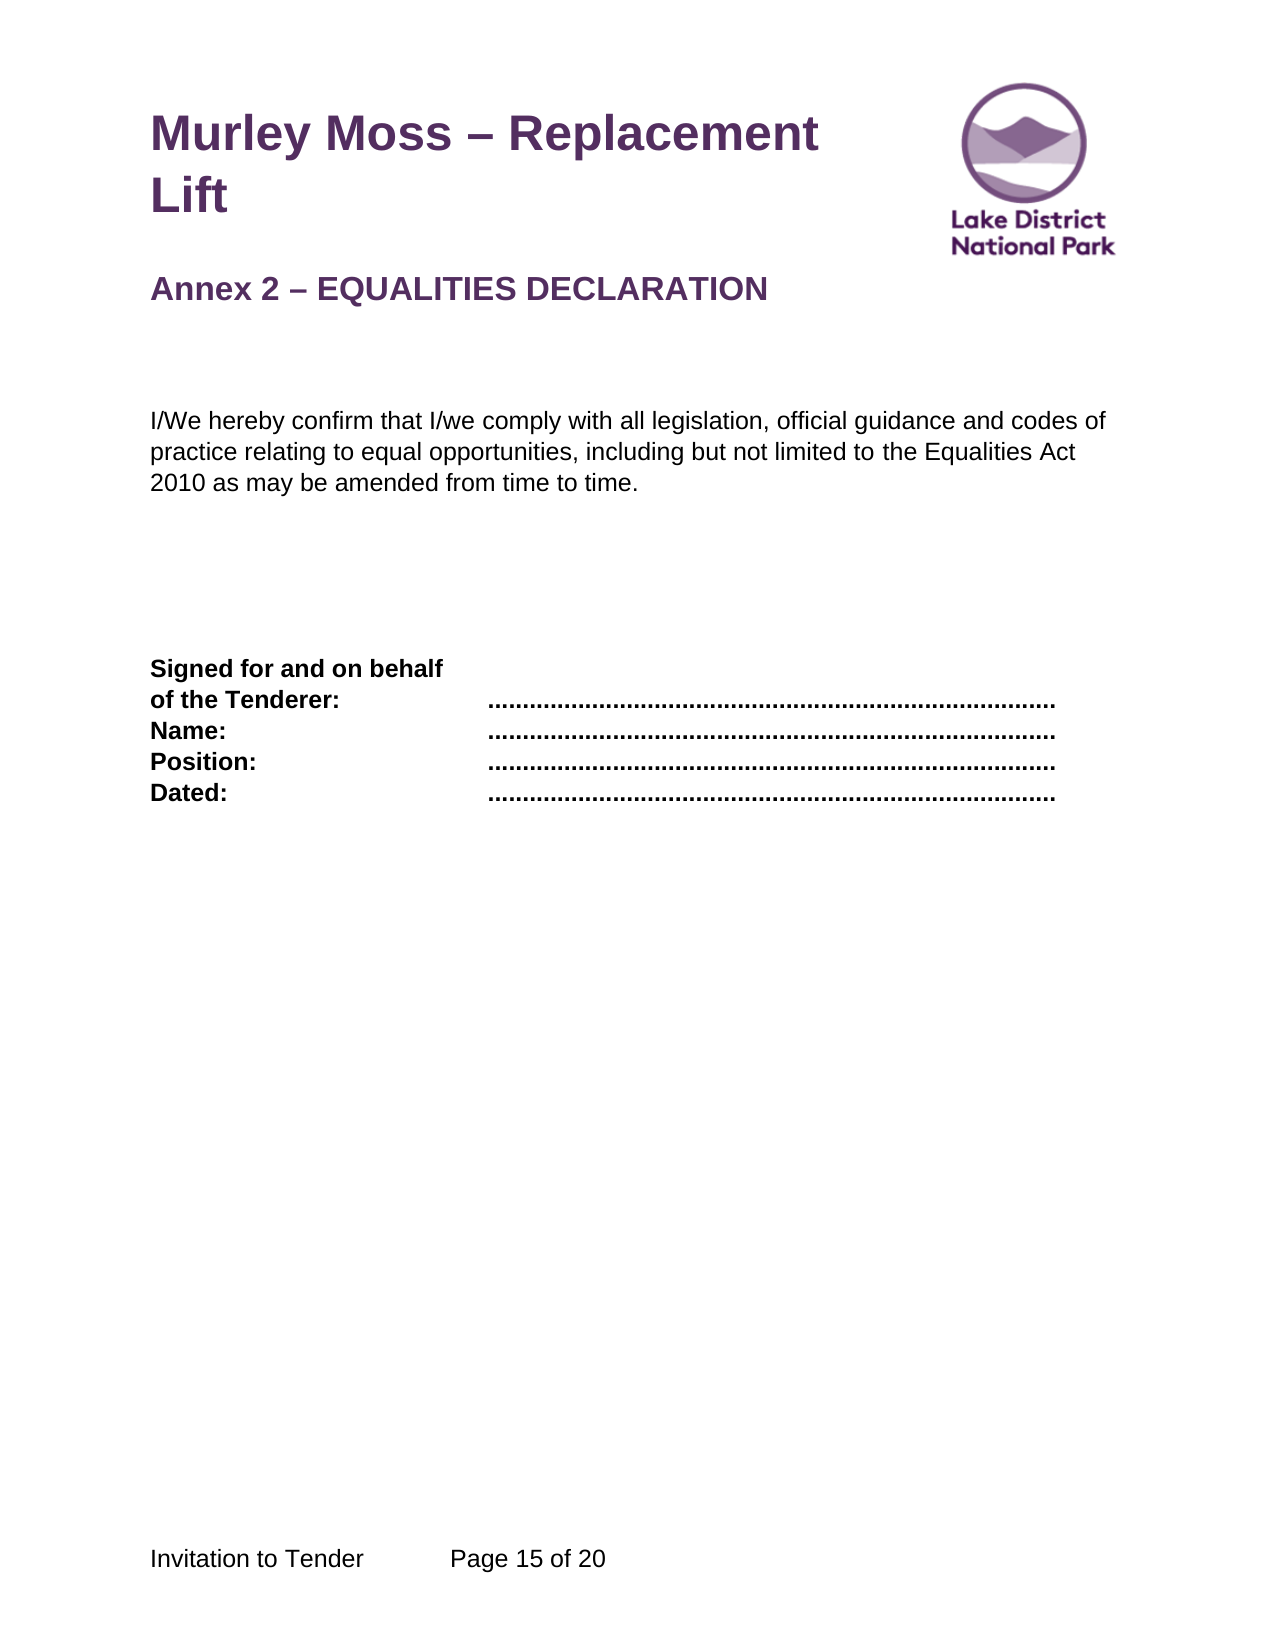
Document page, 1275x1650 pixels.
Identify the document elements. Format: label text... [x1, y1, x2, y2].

text of the Tenderer: .................................................................................. [150, 685, 1125, 714]
text Signed for and on behalf [150, 654, 1125, 683]
text Name: .................................................................................. [150, 716, 1125, 745]
text Position: .................................................................................. [150, 747, 1125, 776]
text Dated: .................................................................................. [150, 778, 1125, 807]
text I/We hereby confirm that I/we comply with all legislation, official guidance and codes of practice relating to equal opportunities, including but not limited to the Equalities Act 2010 as may be amended from time to time. [150, 406, 1125, 497]
picture [942, 76, 1125, 266]
